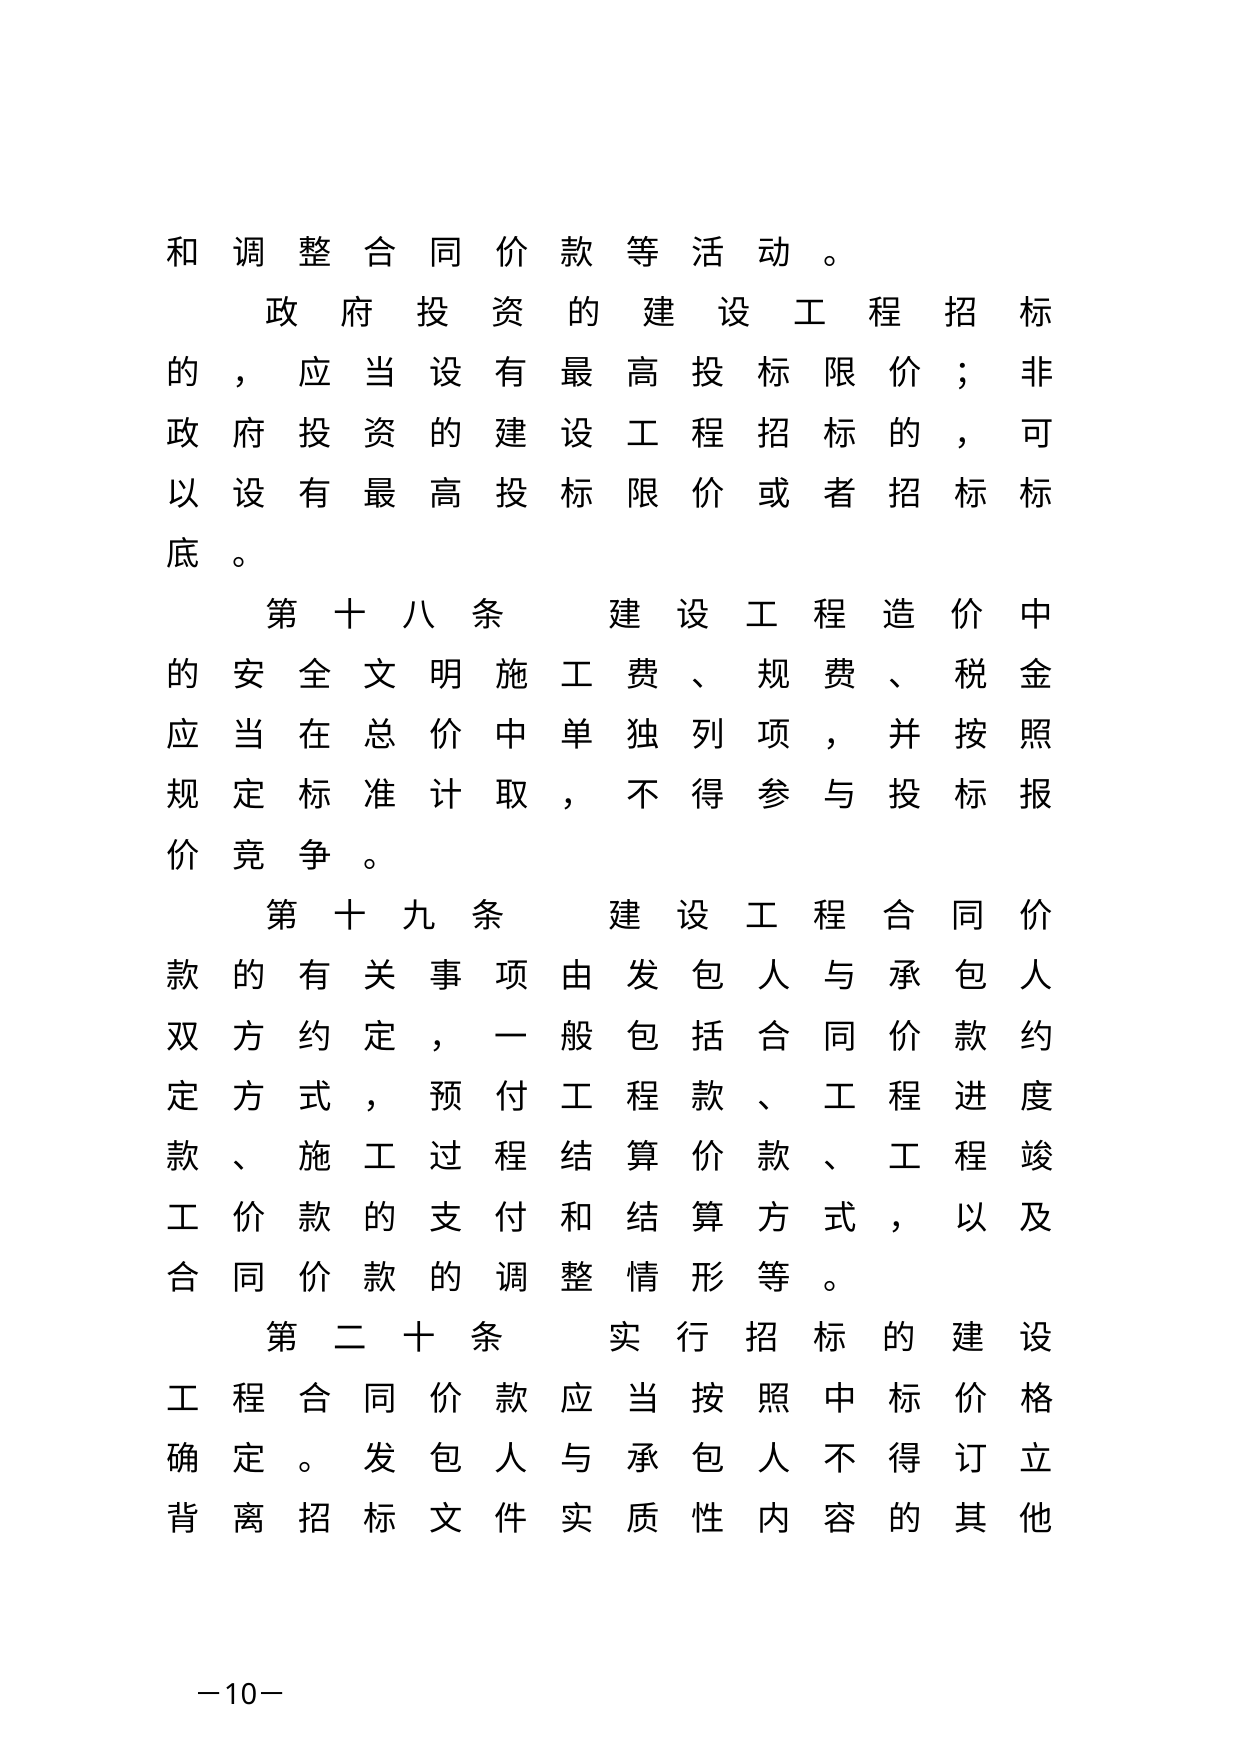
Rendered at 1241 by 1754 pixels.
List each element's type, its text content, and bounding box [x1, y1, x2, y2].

text 政府投资的建设工程招标的，应当设有最高投标限价；非政府投资的建设工程招标的，可以设有最高投标限价或者招标标底。 [167, 280, 1085, 581]
text 第十九条 建设工程合同价款的有关事项由发包人与承包人双方约定，一般包括合同价款约定方式，预付工程款、工程进度款、施工过程结算价款、工程竣工价款的支付和结算方式，以及合同价款的调整情形等。 [167, 883, 1085, 1305]
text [167, 219, 1085, 280]
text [167, 1305, 1085, 1546]
text 第十八条 建设工程造价中的安全文明施工费、规费、税金应当在总价中单独列项，并按照规定标准计取，不得参与投标报价竞争。 [167, 581, 1085, 883]
